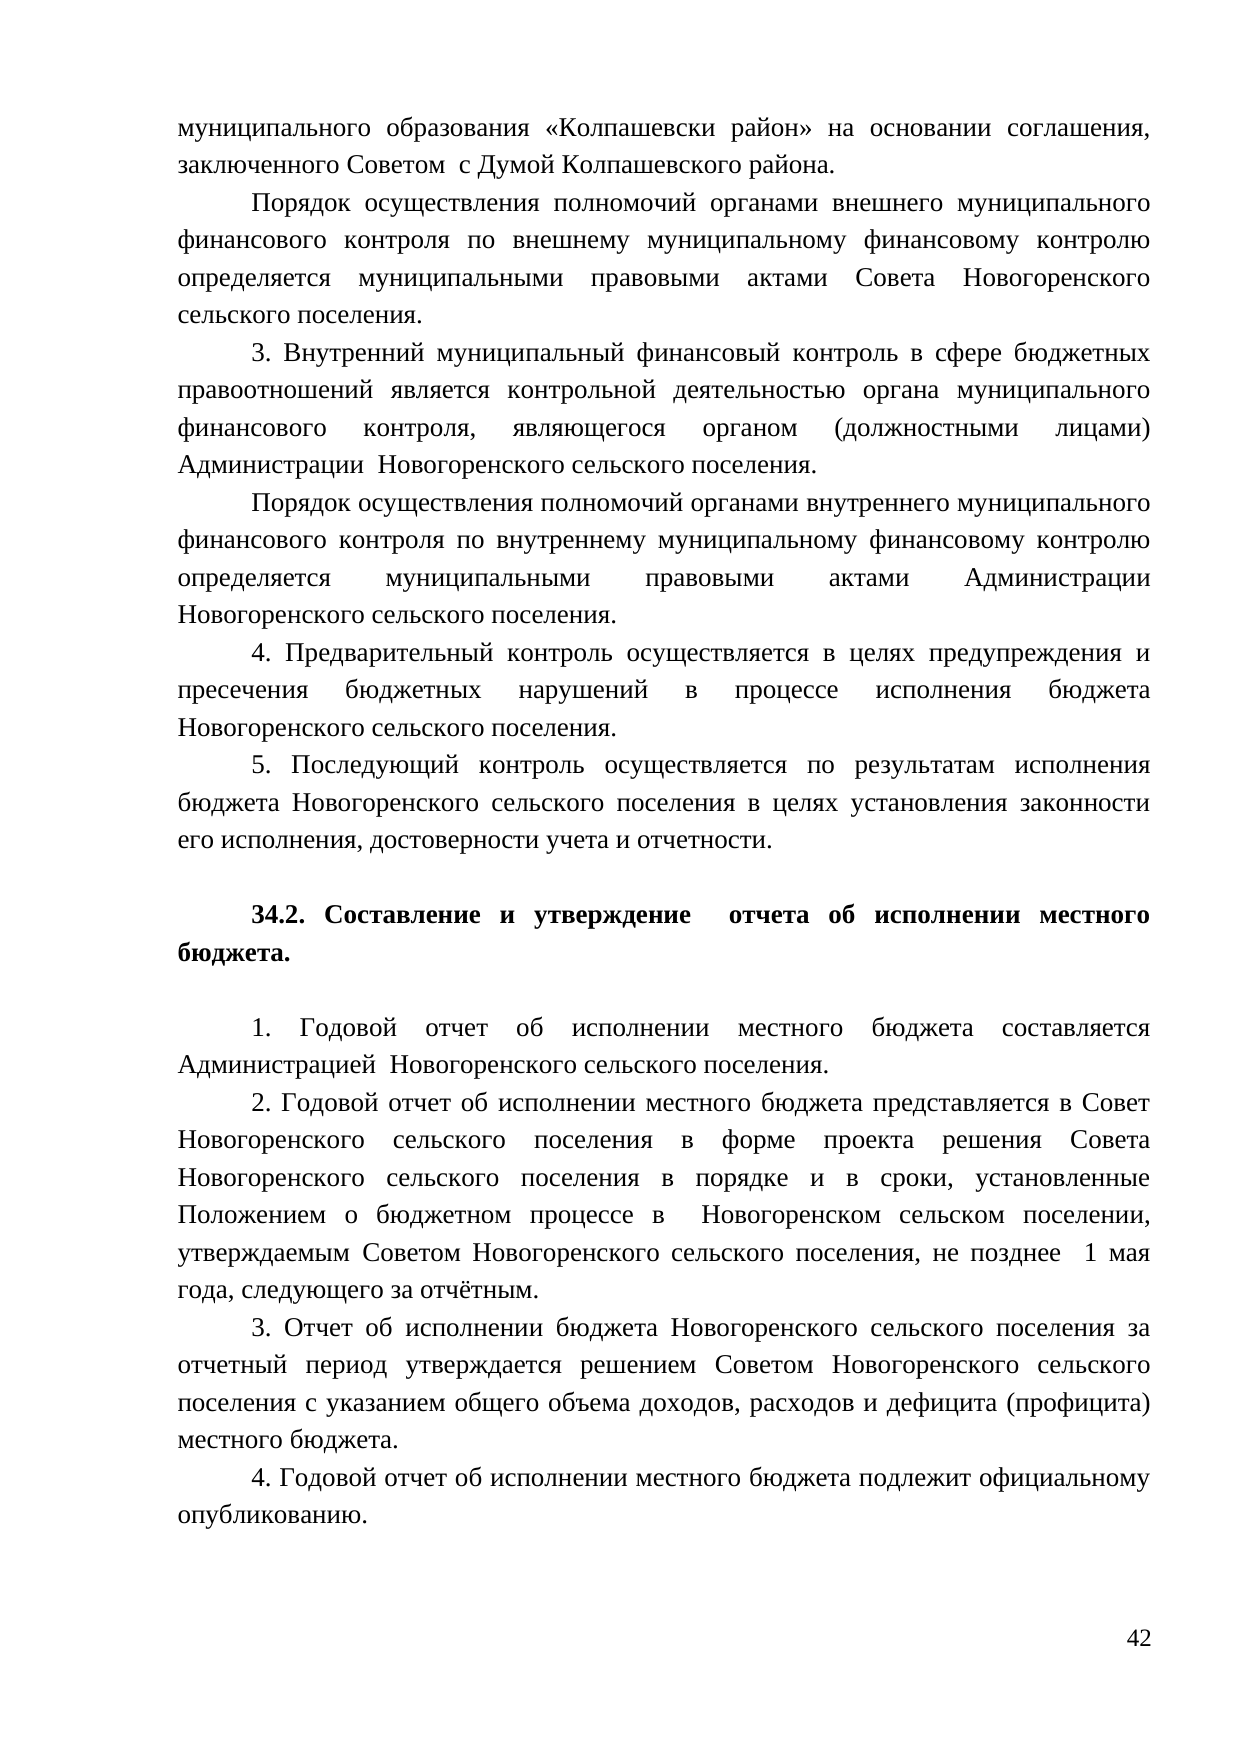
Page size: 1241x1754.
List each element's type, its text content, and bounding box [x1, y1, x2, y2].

text 5. Последующий контроль осуществляется по результатам исполнения бюджета Новогоренского сельского поселения в целях установления законности его исполнения, достоверности учета и отчетности. [177, 744, 1152, 856]
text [177, 106, 1152, 181]
text 34.2. Составление и утверждение отчета об исполнении местного бюджета. [177, 894, 1152, 969]
text Порядок осуществления полномочий органами внутреннего муниципального финансового контроля по внутреннему муниципальному финансовому контролю определяется муниципальными правовыми актами Администрации Новогоренского сельского поселения. [177, 481, 1152, 631]
text 2. Годовой отчет об исполнении местного бюджета представляется в Совет Новогоренского сельского поселения в форме проекта решения Совета Новогоренского сельского поселения в порядке и в сроки, установленные Положением о бюджетном процессе в Новогоренском сельском поселении, утверждаемым Советом Новогоренского сельского поселения, не позднее 1 мая года, следующего за отчётным. [177, 1081, 1152, 1306]
text 3. Отчет об исполнении бюджета Новогоренского сельского поселения за отчетный период утверждается решением Советом Новогоренского сельского поселения с указанием общего объема доходов, расходов и дефицита (профицита) местного бюджета. [177, 1306, 1152, 1456]
text 4. Годовой отчет об исполнении местного бюджета подлежит официальному опубликованию. [177, 1456, 1152, 1531]
text 1. Годовой отчет об исполнении местного бюджета составляется Администрацией Новогоренского сельского поселения. [177, 1006, 1152, 1081]
text 4. Предварительный контроль осуществляется в целях предупреждения и пресечения бюджетных нарушений в процессе исполнения бюджета Новогоренского сельского поселения. [177, 631, 1152, 744]
text 3. Внутренний муниципальный финансовый контроль в сфере бюджетных правоотношений является контрольной деятельностью органа муниципального финансового контроля, являющегося органом (должностными лицами) Администрации Новогоренского сельского поселения. [177, 331, 1152, 481]
text Порядок осуществления полномочий органами внешнего муниципального финансового контроля по внешнему муниципальному финансовому контролю определяется муниципальными правовыми актами Совета Новогоренского сельского поселения. [177, 181, 1152, 331]
